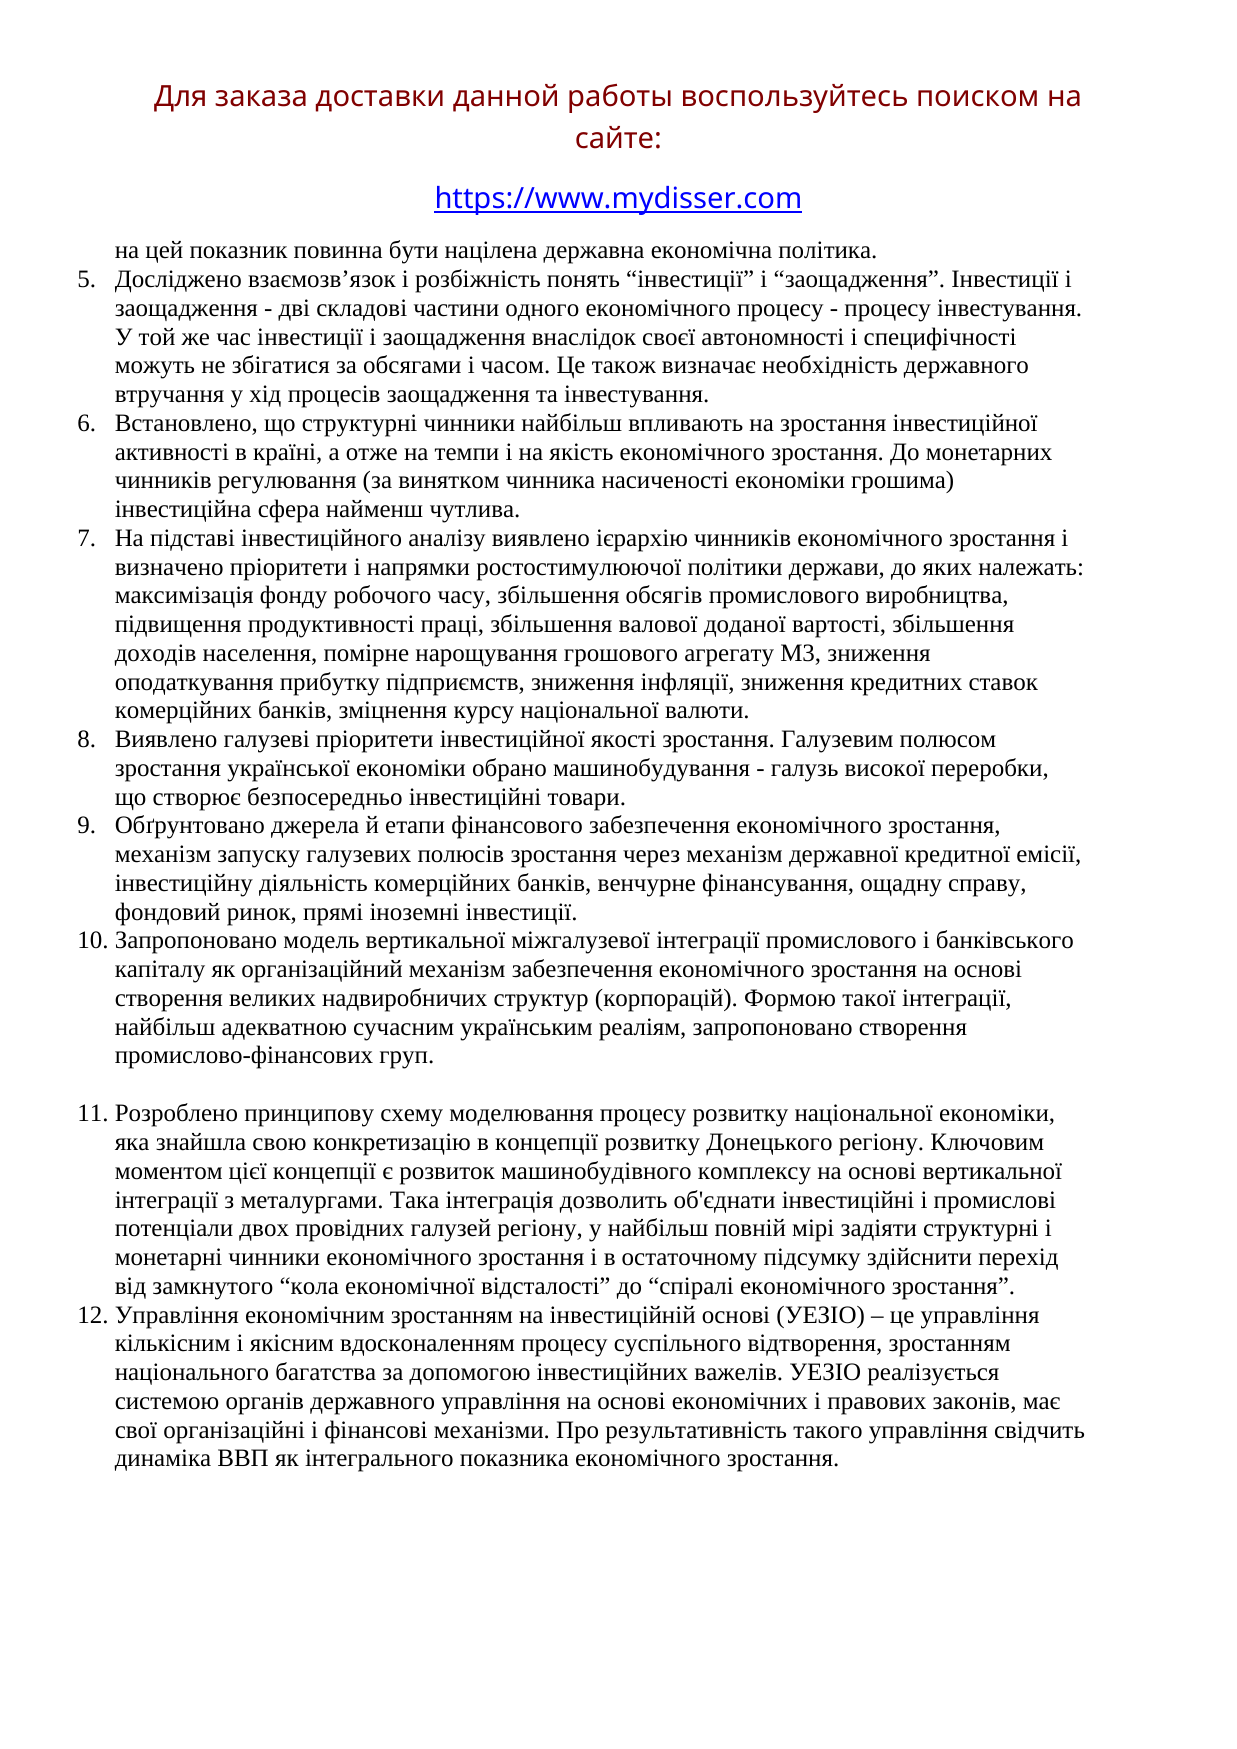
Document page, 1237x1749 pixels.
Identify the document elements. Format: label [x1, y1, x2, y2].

table_cell [40, 236, 1086, 1501]
